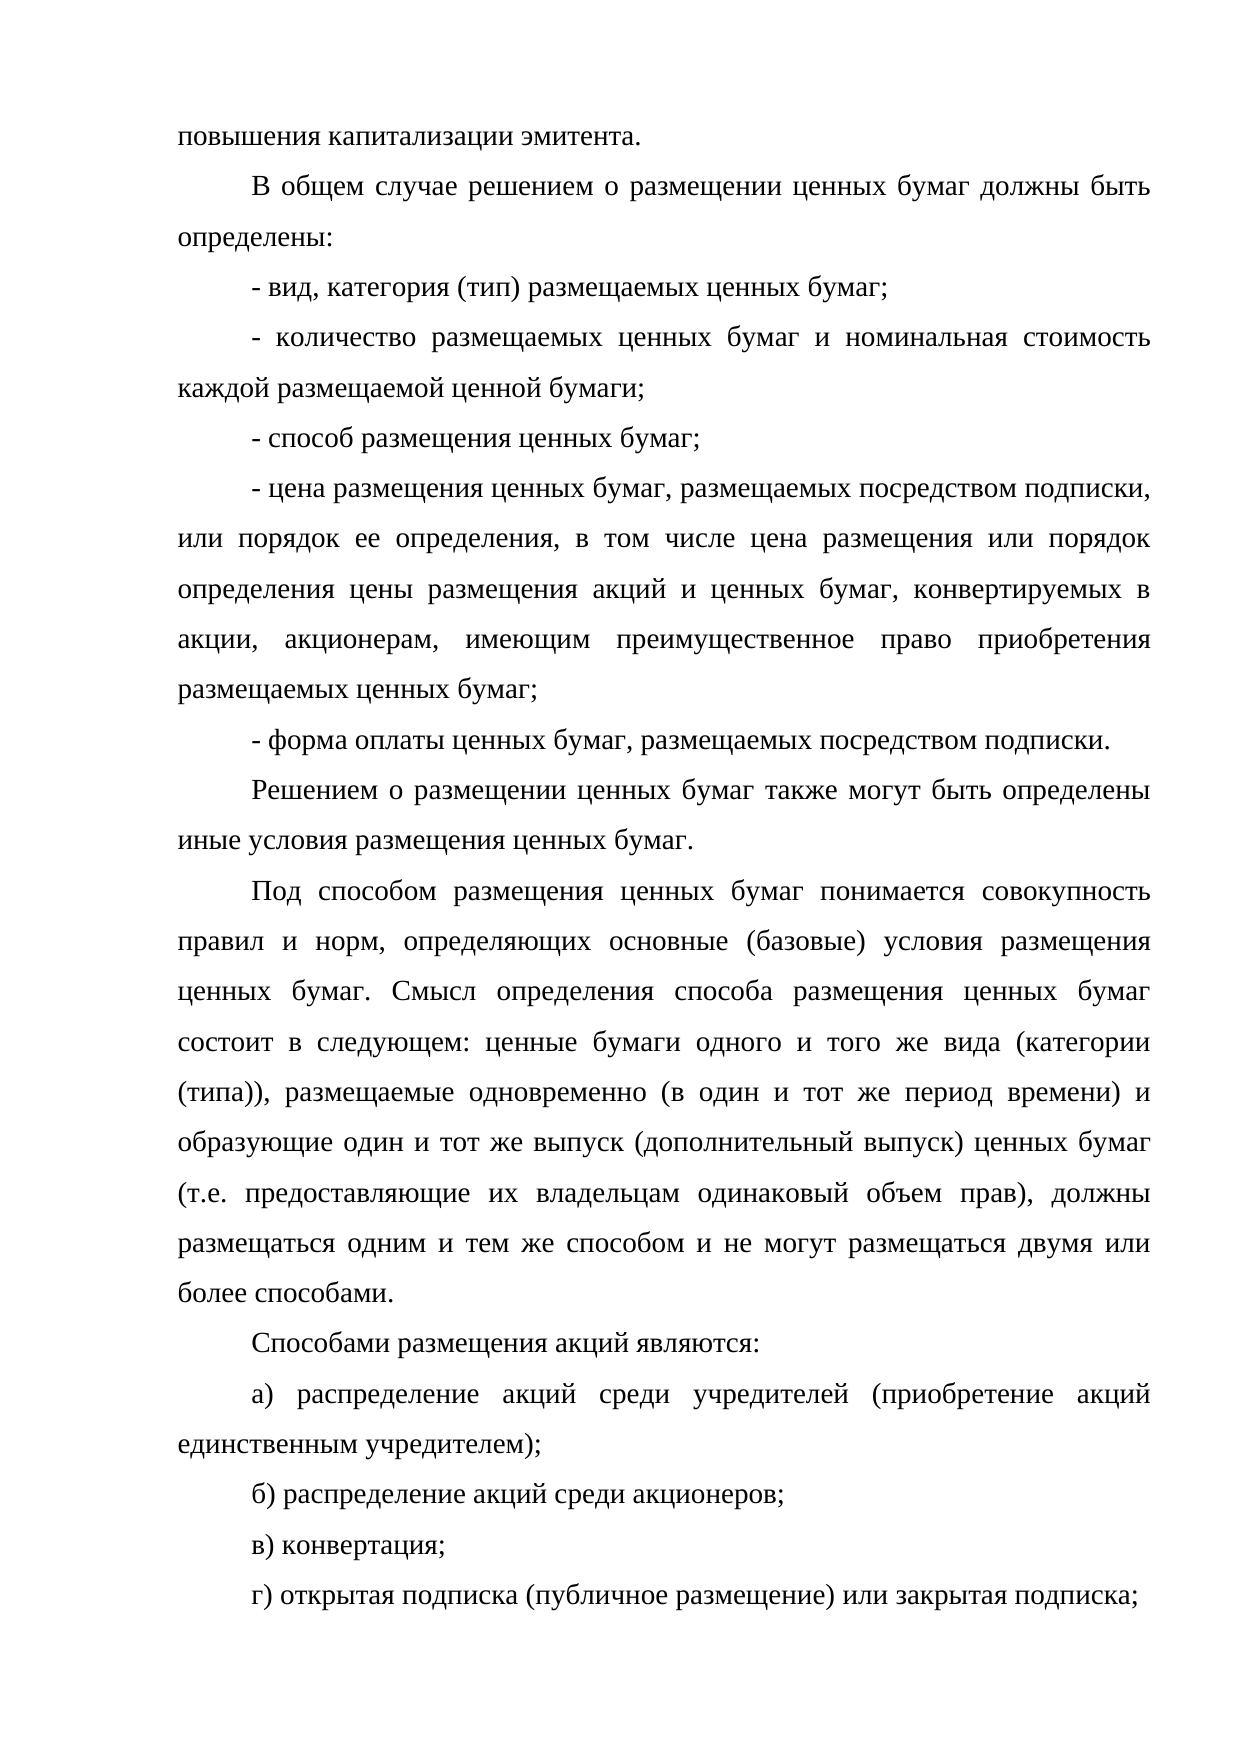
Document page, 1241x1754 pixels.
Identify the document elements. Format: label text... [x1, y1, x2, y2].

text б) распределение акций среди акционеров; [177, 1477, 1152, 1510]
text Способами размещения акций являются: [177, 1326, 1152, 1359]
text - форма оплаты ценных бумаг, размещаемых посредством подписки. [177, 722, 1152, 755]
text В общем случае решением о размещении ценных бумаг должны быть определены: [177, 168, 1152, 252]
text - количество размещаемых ценных бумаг и номинальная стоимость каждой размещаемой ценной бумаги; [177, 319, 1152, 403]
text г) открытая подписка (публичное размещение) или закрытая подписка; [177, 1577, 1152, 1611]
text в) конвертация; [177, 1527, 1152, 1560]
text а) распределение акций среди учредителей (приобретение акций единственным учредителем); [177, 1376, 1152, 1460]
text Решением о размещении ценных бумаг также могут быть определены иные условия размещения ценных бумаг. [177, 772, 1152, 856]
text Под способом размещения ценных бумаг понимается совокупность правил и норм, определяющих основные (базовые) условия размещения ценных бумаг. Смысл определения способа размещения ценных бумаг состоит в следующем: ценные бумаги одного и того же вида (категории (типа)), размещаемые одновременно (в один и тот же период времени) и образующие один и тот же выпуск (дополнительный выпуск) ценных бумаг (т.е. предоставляющие их владельцам одинаковый объем прав), должны размещаться одним и тем же способом и не могут размещаться двумя или более способами. [177, 873, 1152, 1309]
text - цена размещения ценных бумаг, размещаемых посредством подписки, или порядок ее определения, в том числе цена размещения или порядок определения цены размещения акций и ценных бумаг, конвертируемых в акции, акционерам, имеющим преимущественное право приобретения размещаемых ценных бумаг; [177, 470, 1152, 705]
text - способ размещения ценных бумаг; [177, 420, 1152, 453]
text - вид, категория (тип) размещаемых ценных бумаг; [177, 269, 1152, 303]
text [177, 118, 1152, 152]
